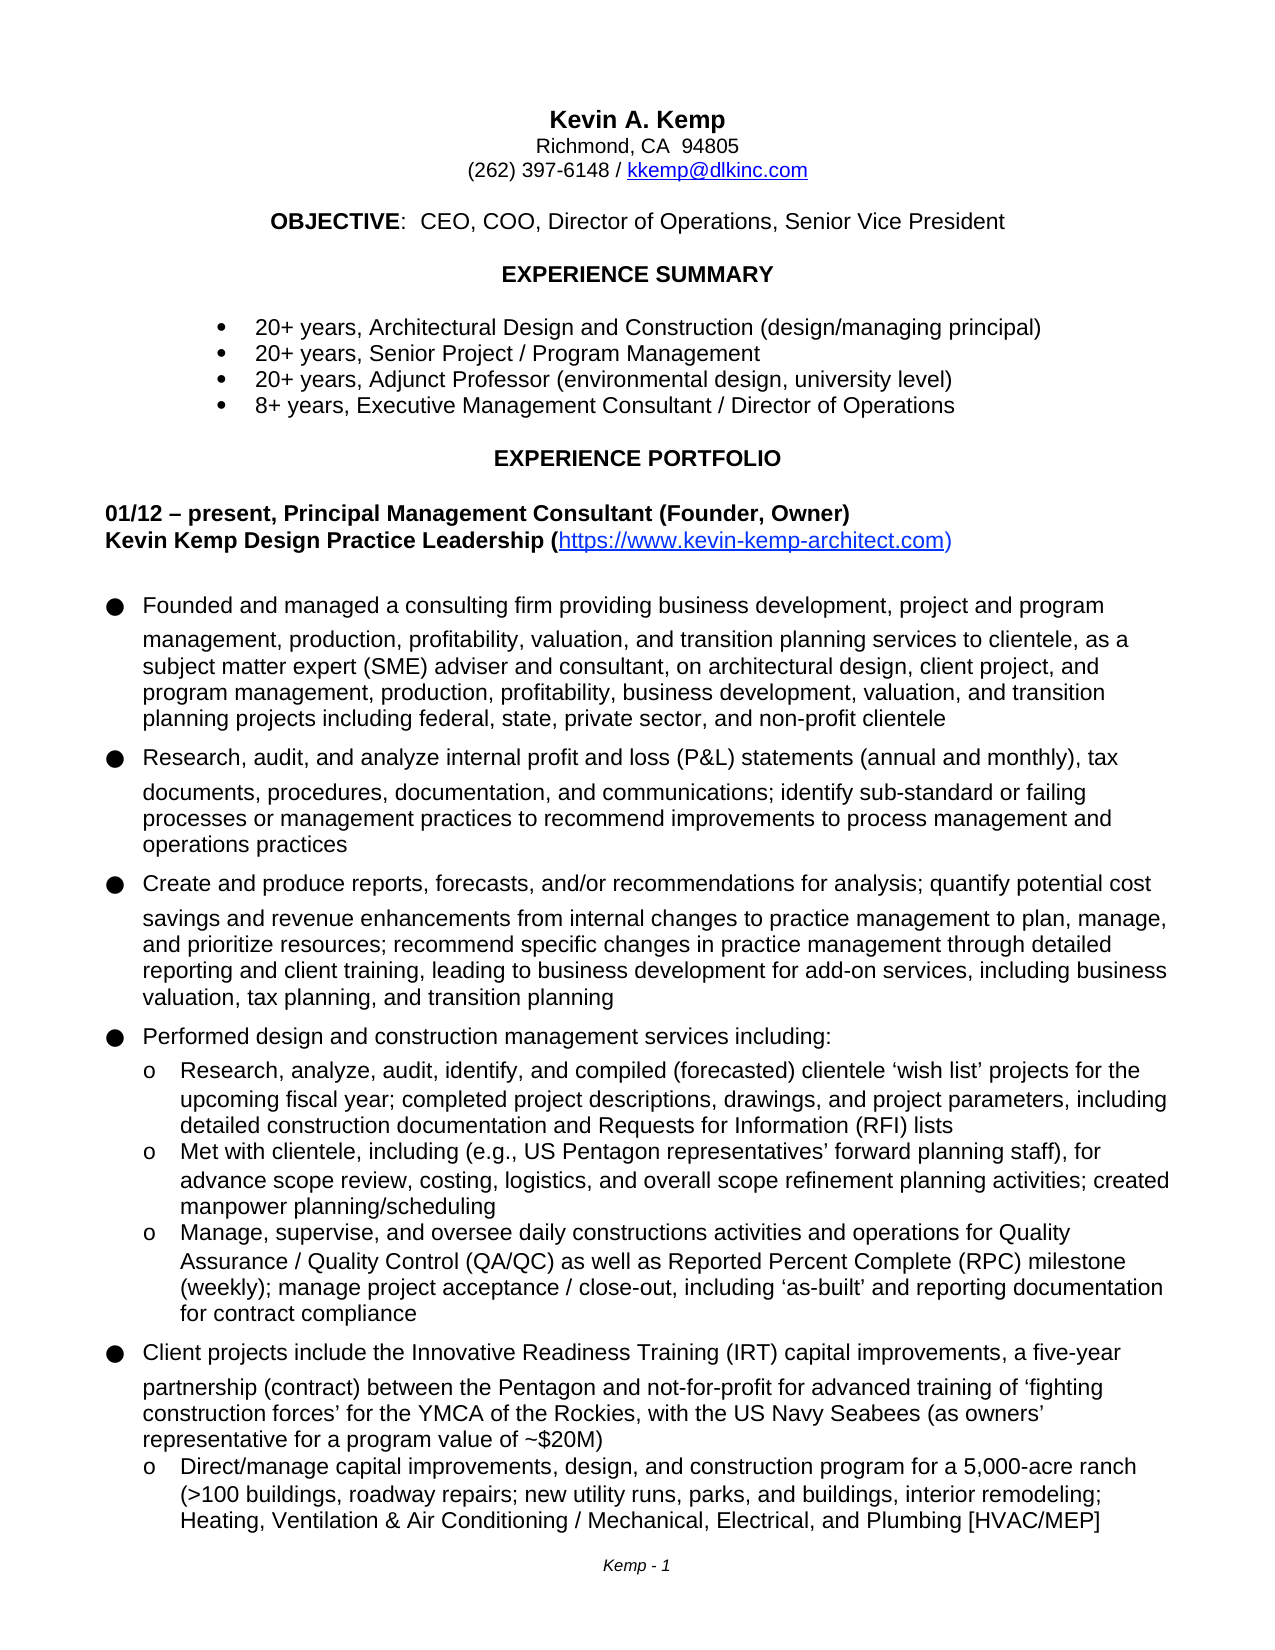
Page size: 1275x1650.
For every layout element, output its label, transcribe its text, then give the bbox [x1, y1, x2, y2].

list Client projects include the Innovative Readiness Training (IRT) capital improvements, a five-year partnership (contract) between the Pentagon and not-for-profit for advanced training of ‘fighting construction forces’ for the YMCA of the Rockies, with the US Navy Seabees (as owners’ representative for a program value of ~$20M) [105, 1327, 1170, 1453]
list 8+ years, Executive Management Consultant / Director of Operations [217, 392, 1170, 419]
list Met with clientele, including (e.g., US Pentagon representatives’ forward planning staff), for advance scope review, costing, logistics, and overall scope refinement planning activities; created manpower planning/scheduling [142, 1138, 1170, 1219]
list 20+ years, Senior Project / Program Management [217, 340, 1170, 366]
list Performed design and construction management services including: [105, 1010, 1170, 1057]
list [142, 1453, 1170, 1534]
list 20+ years, Architectural Design and Construction (design/managing principal) [217, 313, 1170, 340]
text OBJECTIVE: CEO, COO, Director of Operations, Senior Vice President [105, 208, 1170, 234]
text (262) 397-6148 / kkemp@dlkinc.com [105, 158, 1170, 182]
text EXPERIENCE SUMMARY [105, 261, 1170, 287]
list Create and produce reports, forecasts, and/or recommendations for analysis; quantify potential cost savings and revenue enhancements from internal changes to practice management to plan, manage, and prioritize resources; recommend specific changes in practice management through detailed reporting and client training, leading to business development for add-on services, including business valuation, tax planning, and transition planning [105, 858, 1170, 1010]
list Manage, supervise, and oversee daily constructions activities and operations for Quality Assurance / Quality Control (QA/QC) as well as Reported Percent Complete (RPC) milestone (weekly); manage project acceptance / close-out, including ‘as-built’ and reporting documentation for contract compliance [142, 1219, 1170, 1327]
list 20+ years, Adjunct Professor (environmental design, university level) [217, 366, 1170, 392]
text EXPERIENCE PORTFOLIO [105, 445, 1170, 500]
list Research, audit, and analyze internal profit and loss (P&L) statements (annual and monthly), tax documents, procedures, documentation, and communications; identify sub-standard or failing processes or management practices to recommend improvements to process management and operations practices [105, 732, 1170, 858]
text Richmond, CA 94805 [105, 134, 1170, 158]
text 01/12 – present, Principal Management Consultant (Founder, Owner) [105, 500, 1170, 527]
text Kevin Kemp Design Practice Leadership (https://www.kevin-kemp-architect.com) [105, 527, 1170, 553]
text Kevin A. Kemp [105, 105, 1170, 134]
list Research, analyze, audit, identify, and compiled (forecasted) clientele ‘wish list’ projects for the upcoming fiscal year; completed project descriptions, drawings, and project parameters, including detailed construction documentation and Requests for Information (RFI) lists [142, 1057, 1170, 1138]
list Founded and managed a consulting firm providing business development, project and program management, production, profitability, valuation, and transition planning services to clientele, as a subject matter expert (SME) adviser and consultant, on architectural design, client project, and program management, production, profitability, business development, valuation, and transition planning projects including federal, state, private sector, and non-profit clientele [105, 579, 1170, 732]
